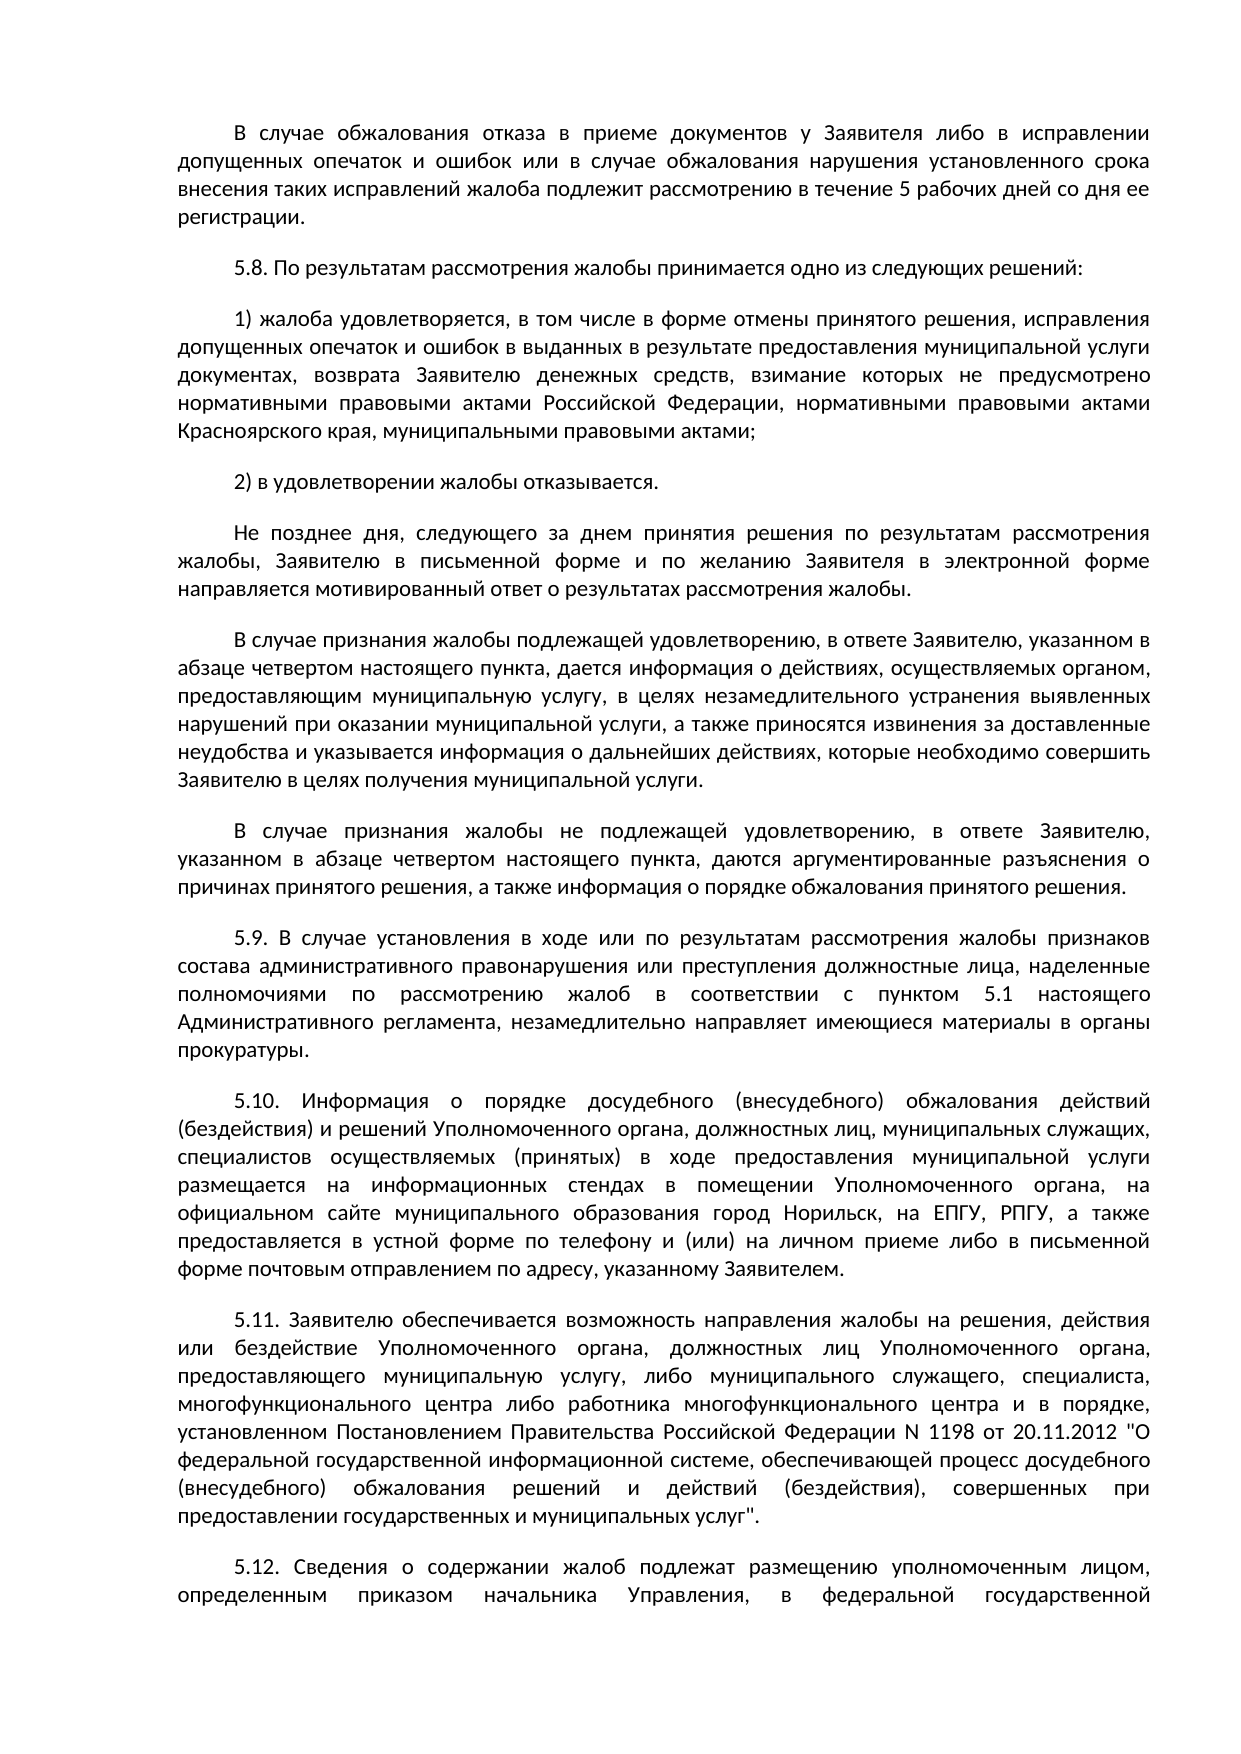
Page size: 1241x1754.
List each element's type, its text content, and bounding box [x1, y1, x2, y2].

text 5.10. Информация о порядке досудебного (внесудебного) обжалования действий (бездействия) и решений Уполномоченного органа, должностных лиц, муниципальных служащих, специалистов осуществляемых (принятых) в ходе предоставления муниципальной услуги размещается на информационных стендах в помещении Уполномоченного органа, на официальном сайте муниципального образования город Норильск, на ЕПГУ, РПГУ, а также предоставляется в устной форме по телефону и (или) на личном приеме либо в письменной форме почтовым отправлением по адресу, указанному Заявителем. [177, 1086, 1152, 1282]
text В случае признания жалобы не подлежащей удовлетворению, в ответе Заявителю, указанном в абзаце четвертом настоящего пункта, даются аргументированные разъяснения о причинах принятого решения, а также информация о порядке обжалования принятого решения. [177, 816, 1152, 900]
text 5.11. Заявителю обеспечивается возможность направления жалобы на решения, действия или бездействие Уполномоченного органа, должностных лиц Уполномоченного органа, предоставляющего муниципальную услугу, либо муниципального служащего, специалиста, многофункционального центра либо работника многофункционального центра и в порядке, установленном Постановлением Правительства Российской Федерации N 1198 от 20.11.2012 "О федеральной государственной информационной системе, обеспечивающей процесс досудебного (внесудебного) обжалования решений и действий (бездействия), совершенных при предоставлении государственных и муниципальных услуг". [177, 1305, 1152, 1529]
text 1) жалоба удовлетворяется, в том числе в форме отмены принятого решения, исправления допущенных опечаток и ошибок в выданных в результате предоставления муниципальной услуги документах, возврата Заявителю денежных средств, взимание которых не предусмотрено нормативными правовыми актами Российской Федерации, нормативными правовыми актами Красноярского края, муниципальными правовыми актами; [177, 304, 1152, 444]
text 5.9. В случае установления в ходе или по результатам рассмотрения жалобы признаков состава административного правонарушения или преступления должностные лица, наделенные полномочиями по рассмотрению жалоб в соответствии с пунктом 5.1 настоящего Административного регламента, незамедлительно направляет имеющиеся материалы в органы прокуратуры. [177, 923, 1152, 1063]
text В случае признания жалобы подлежащей удовлетворению, в ответе Заявителю, указанном в абзаце четвертом настоящего пункта, дается информация о действиях, осуществляемых органом, предоставляющим муниципальную услугу, в целях незамедлительного устранения выявленных нарушений при оказании муниципальной услуги, а также приносятся извинения за доставленные неудобства и указывается информация о дальнейших действиях, которые необходимо совершить Заявителю в целях получения муниципальной услуги. [177, 625, 1152, 793]
text Не позднее дня, следующего за днем принятия решения по результатам рассмотрения жалобы, Заявителю в письменной форме и по желанию Заявителя в электронной форме направляется мотивированный ответ о результатах рассмотрения жалобы. [177, 518, 1152, 602]
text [177, 1552, 1152, 1608]
text 2) в удовлетворении жалобы отказывается. [177, 467, 1152, 495]
text 5.8. По результатам рассмотрения жалобы принимается одно из следующих решений: [177, 253, 1152, 281]
text В случае обжалования отказа в приеме документов у Заявителя либо в исправлении допущенных опечаток и ошибок или в случае обжалования нарушения установленного срока внесения таких исправлений жалоба подлежит рассмотрению в течение 5 рабочих дней со дня ее регистрации. [177, 118, 1152, 230]
